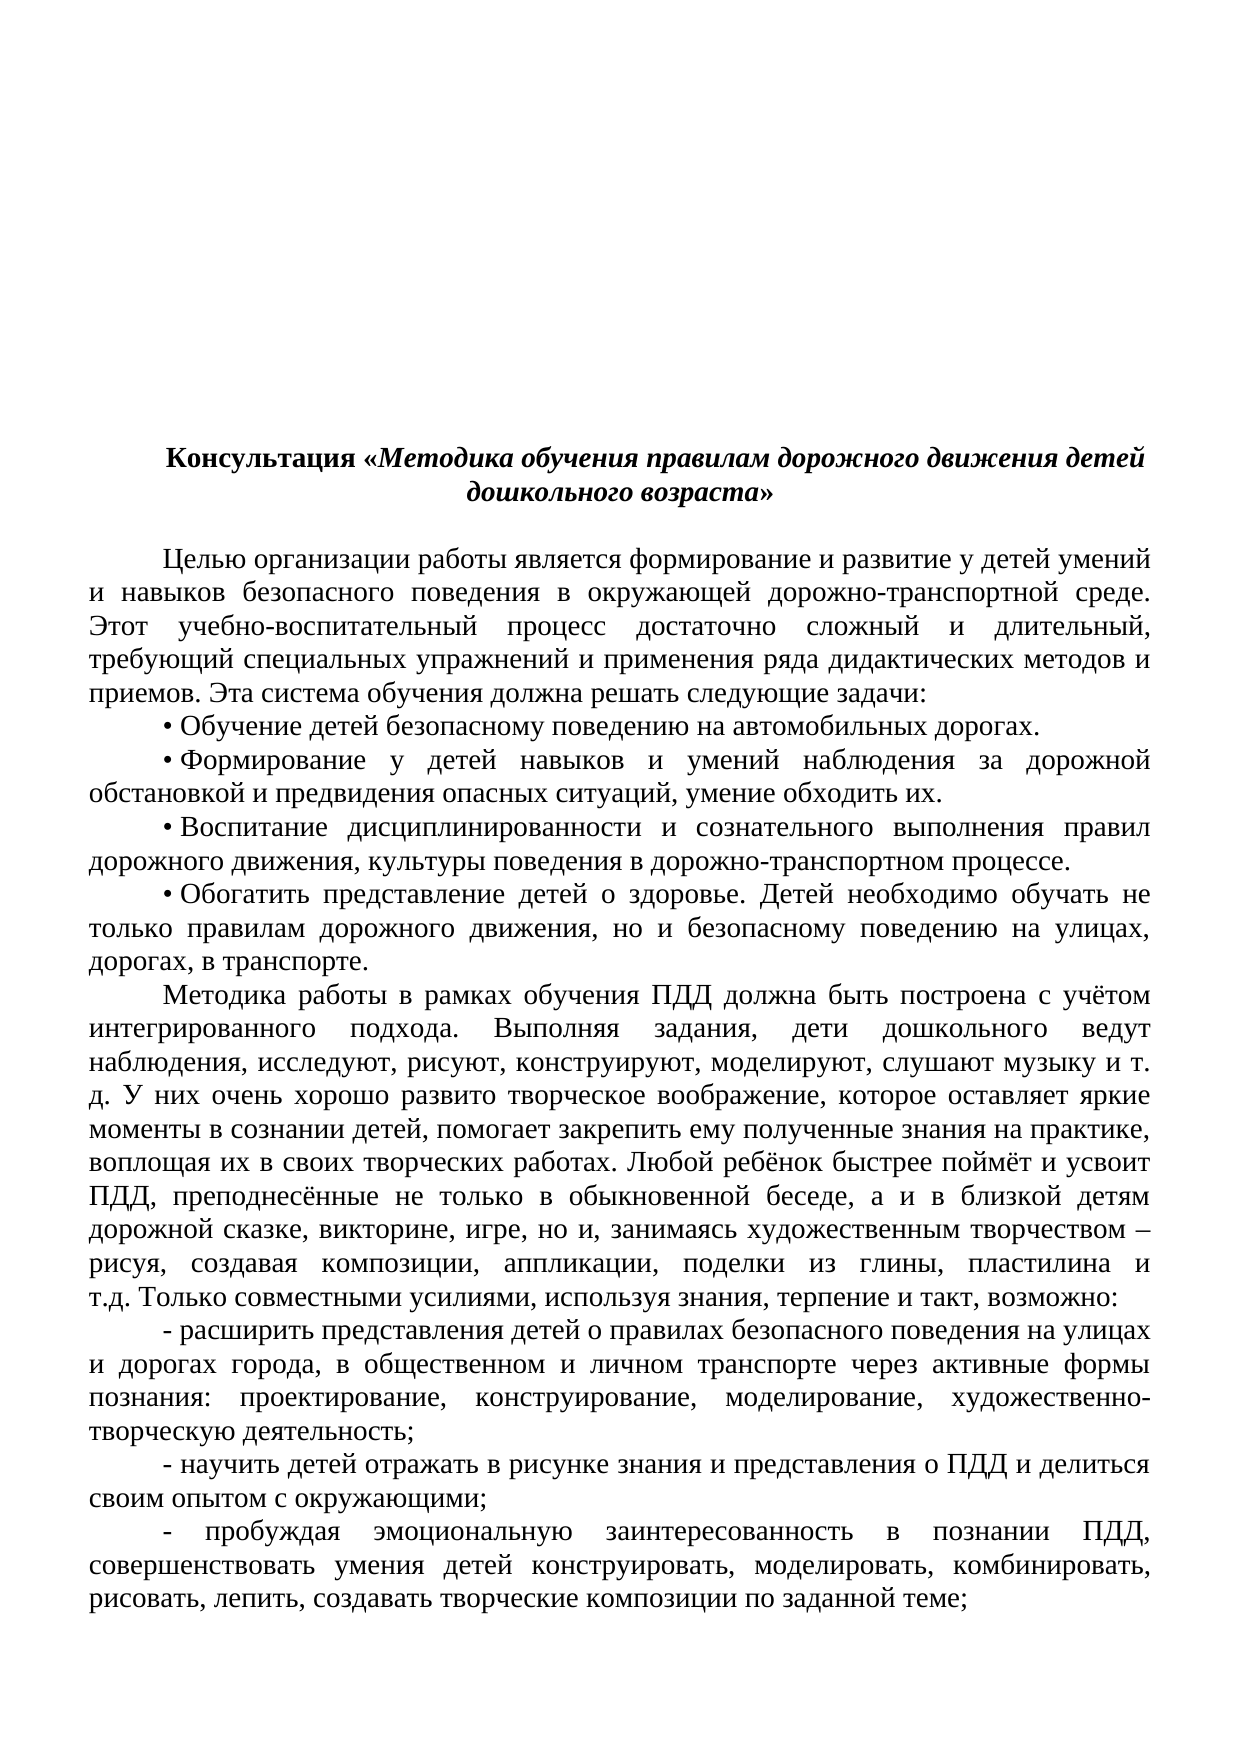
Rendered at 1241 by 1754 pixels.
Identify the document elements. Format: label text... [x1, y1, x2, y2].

text Консультация «Методика обучения правилам дорожного движения детей дошкольного возраста» [89, 440, 1152, 507]
text - расширить представления детей о правилах безопасного поведения на улицах и дорогах города, в общественном и личном транспорте через активные формы познания: проектирование, конструирование, моделирование, художественно-творческую деятельность; [89, 1312, 1152, 1446]
text • Обогатить представление детей о здоровье. Детей необходимо обучать не только правилам дорожного движения, но и безопасному поведению на улицах, дорогах, в транспорте. [89, 876, 1152, 977]
text • Формирование у детей навыков и умений наблюдения за дорожной обстановкой и предвидения опасных ситуаций, умение обходить их. [89, 742, 1152, 809]
text Целью организации работы является формирование и развитие у детей умений и навыков безопасного поведения в окружающей дорожно-транспортной среде. Этот учебно-воспитательный процесс достаточно сложный и длительный, требующий специальных упражнений и применения ряда дидактических методов и приемов. Эта система обучения должна решать следующие задачи: [89, 541, 1152, 708]
text • Воспитание дисциплинированности и сознательного выполнения правил дорожного движения, культуры поведения в дорожно-транспортном процессе. [89, 809, 1152, 876]
text Методика работы в рамках обучения ПДД должна быть построена с учётом интегрированного подхода. Выполняя задания, дети дошкольного ведут наблюдения, исследуют, рисуют, конструируют, моделируют, слушают музыку и т. д. У них очень хорошо развито творческое воображение, которое оставляет яркие моменты в сознании детей, помогает закрепить ему полученные знания на практике, воплощая их в своих творческих работах. Любой ребёнок быстрее поймёт и усвоит ПДД, преподнесённые не только в обыкновенной беседе, а и в близкой детям дорожной сказке, викторине, игре, но и, занимаясь художественным творчеством – рисуя, создавая композиции, аппликации, поделки из глины, пластилина и т.д. Только совместными усилиями, используя знания, терпение и такт, возможно: [89, 977, 1152, 1312]
text - научить детей отражать в рисунке знания и представления о ПДД и делиться своим опытом с окружающими; [89, 1446, 1152, 1513]
text • Обучение детей безопасному поведению на автомобильных дорогах. [89, 708, 1152, 742]
text - пробуждая эмоциональную заинтересованность в познании ПДД, совершенствовать умения детей конструировать, моделировать, комбинировать, рисовать, лепить, создавать творческие композиции по заданной теме; [89, 1513, 1152, 1614]
